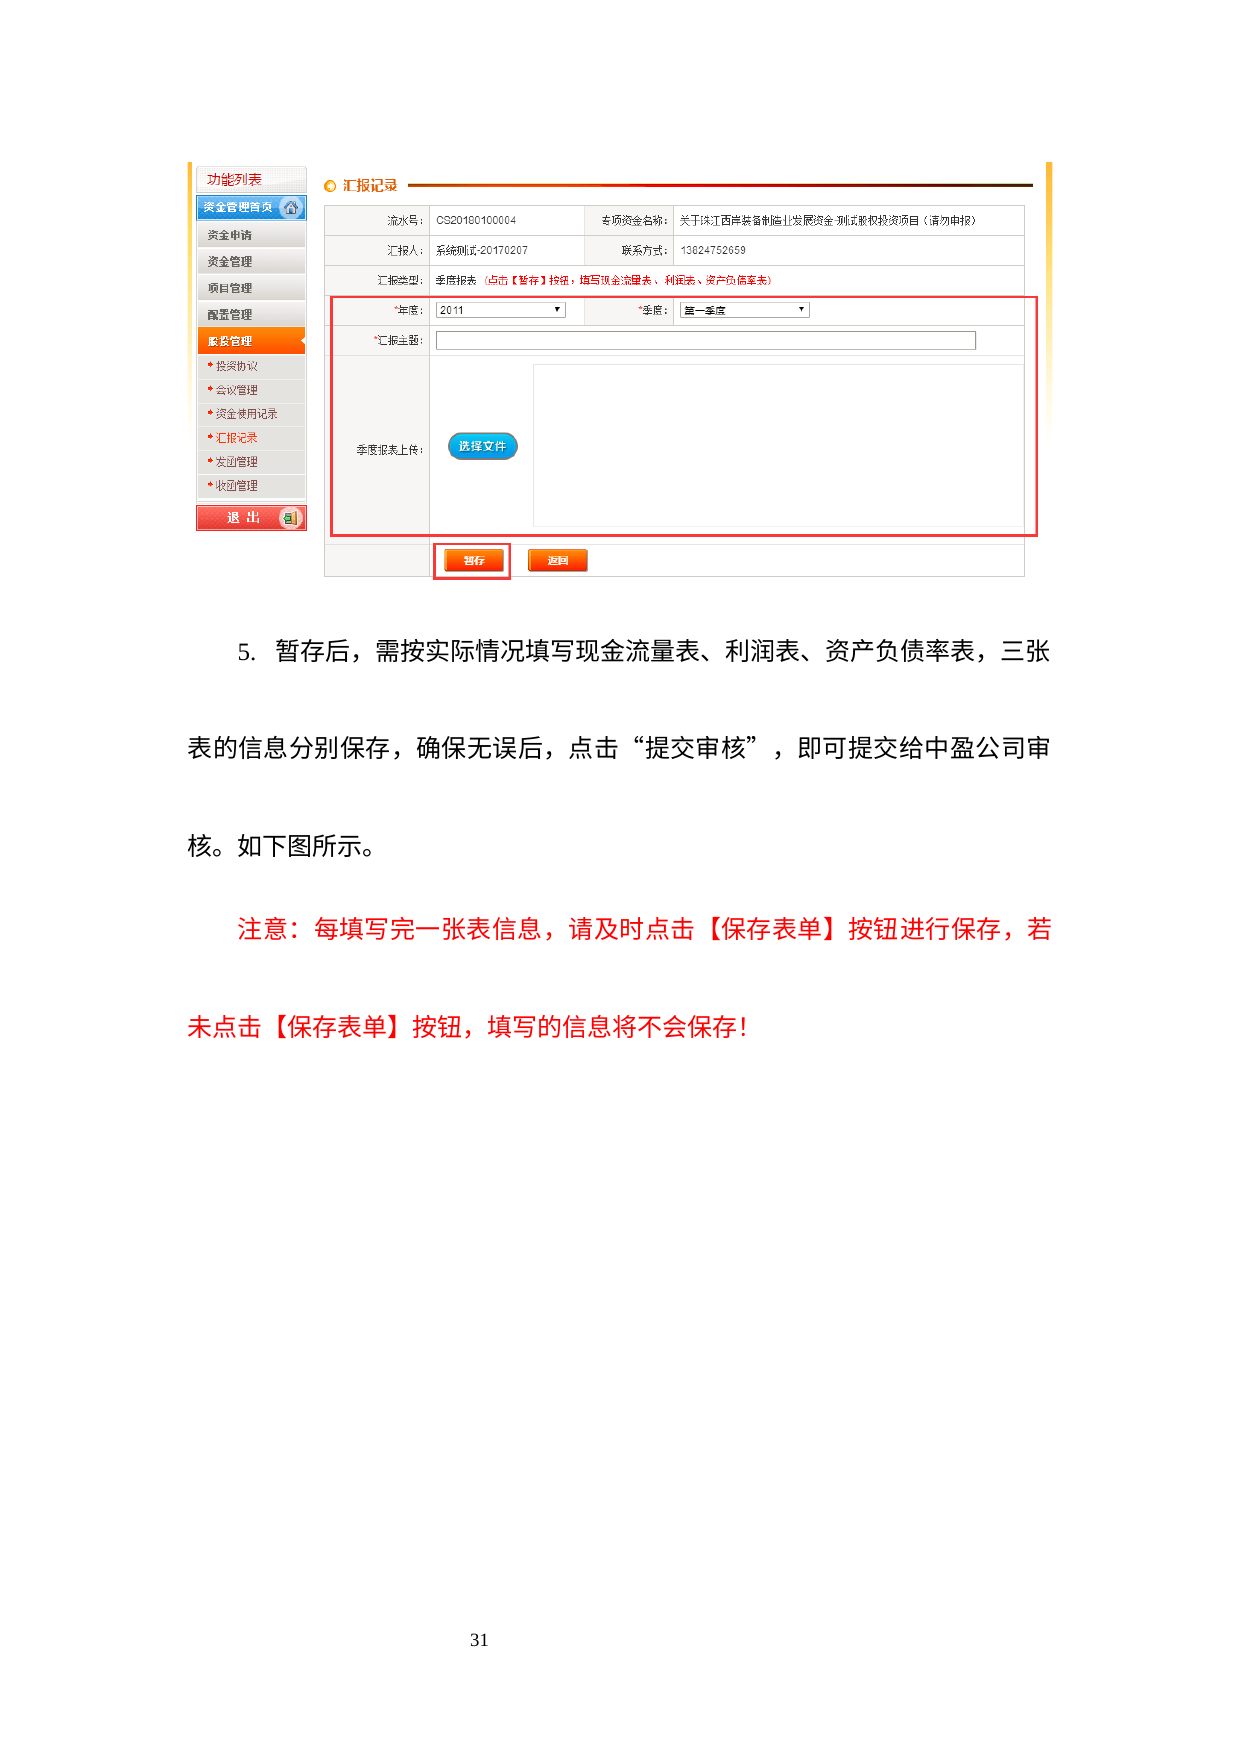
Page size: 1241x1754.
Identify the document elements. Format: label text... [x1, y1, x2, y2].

list 暂存后，需按实际情况填写现金流量表、利润表、资产负债率表，三张表的信息分别保存，确保无误后，点击“提交审核”，即可提交给中盈公司审核。如下图所示。 [187, 617, 1053, 877]
picture [187, 162, 1053, 586]
list 注意：每填写完一张表信息，请及时点击【保存表单】按钮进行保存，若未点击【保存表单】按钮，填写的信息将不会保存！ [187, 895, 1053, 1058]
